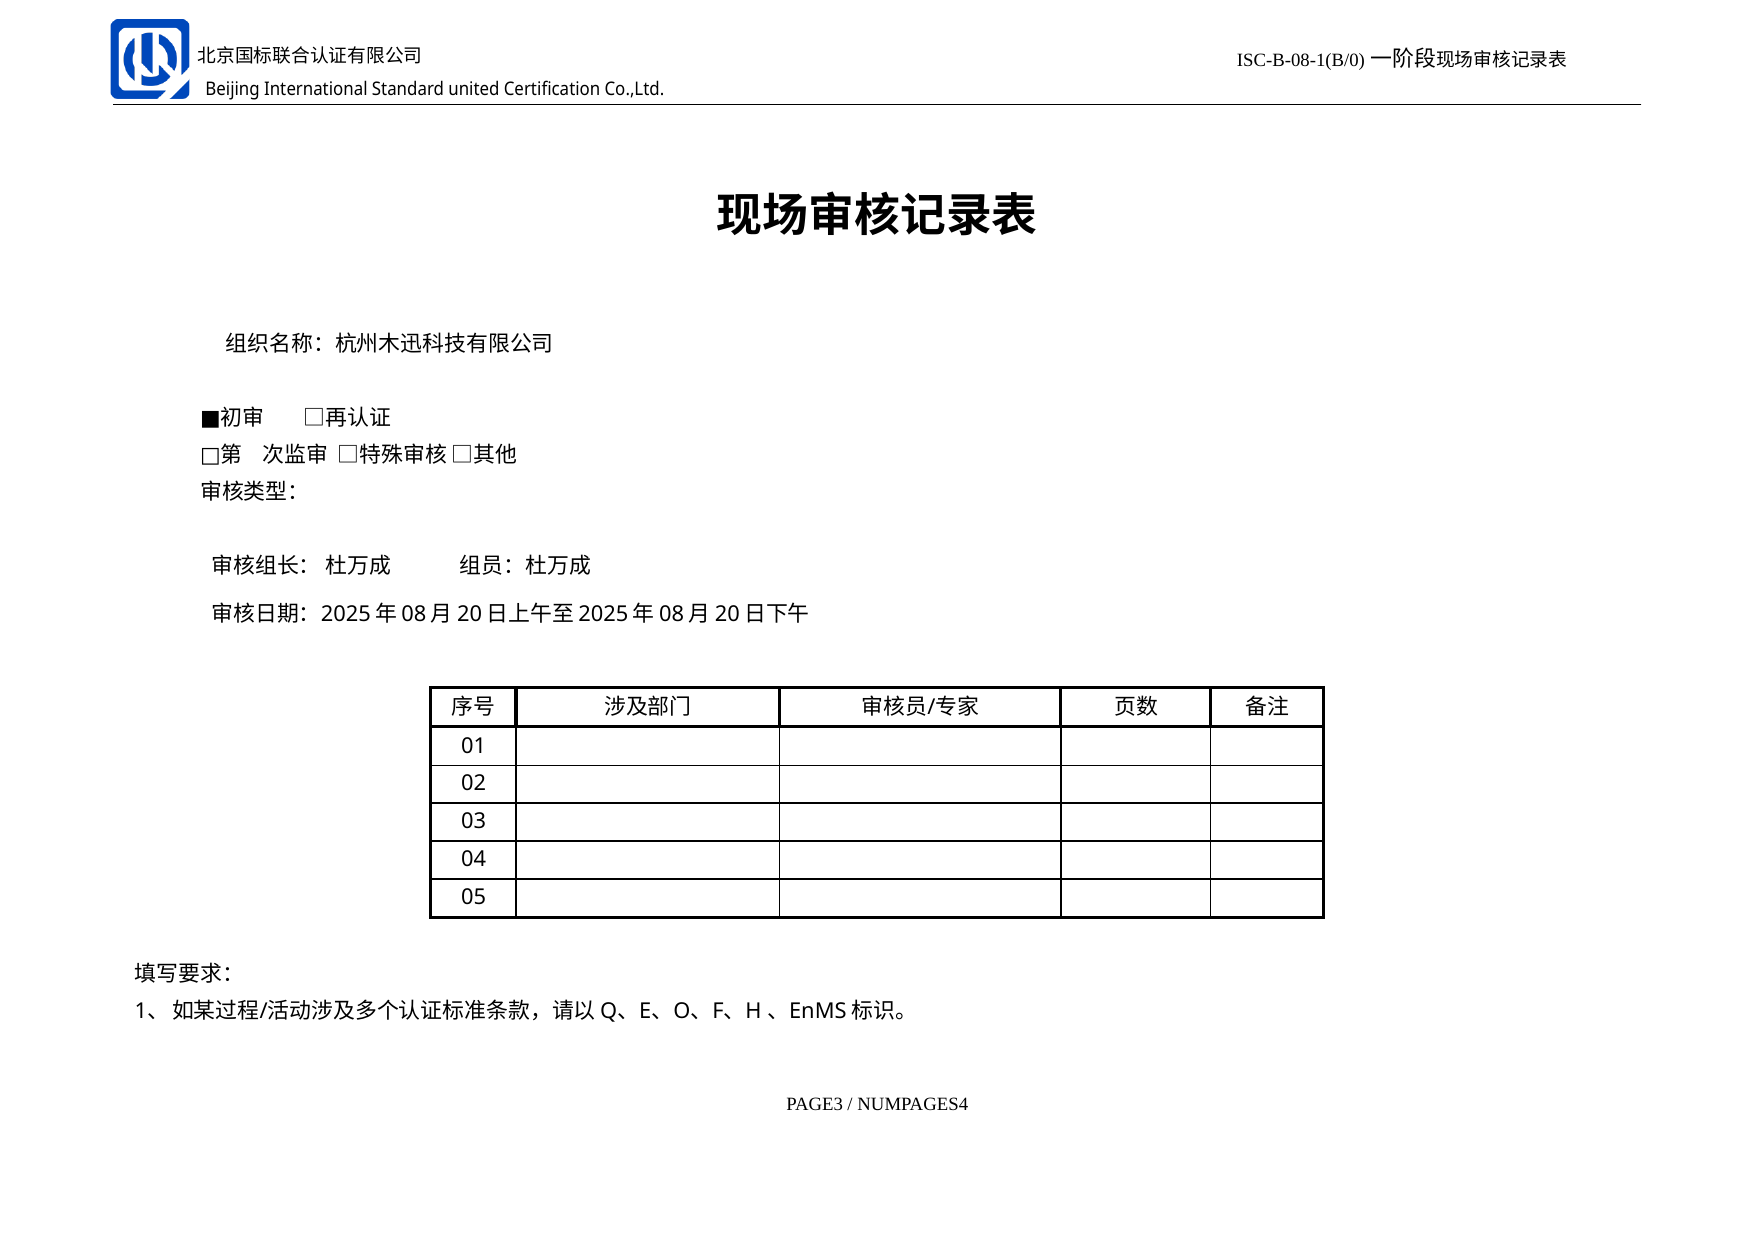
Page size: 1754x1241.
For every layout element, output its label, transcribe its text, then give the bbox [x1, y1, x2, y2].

table_header 备注 [1212, 689, 1322, 725]
table_header 涉及部门 [518, 689, 778, 725]
text 审核日期：2025年08月20日上午至2025年08月20日下午 [112, 596, 1641, 628]
table_cell [1211, 842, 1322, 878]
table_cell [517, 880, 779, 916]
table_cell 04 [432, 842, 515, 878]
table_cell [780, 804, 1060, 840]
list 如某过程/活动涉及多个认证标准条款，请以Q、E、O、F、H 、EnMS标识。 [134, 993, 1641, 1025]
text ■初审 □再认证 [112, 399, 1641, 432]
text □第 次监审 □特殊审核 □其他 [112, 436, 1641, 469]
table_cell [780, 766, 1060, 802]
picture [110, 19, 190, 99]
table_cell [780, 842, 1060, 878]
table_cell 05 [432, 880, 515, 916]
table_cell [1062, 804, 1210, 840]
text 现场审核记录表 [112, 163, 1641, 261]
table_cell [517, 804, 779, 840]
table_cell [1062, 728, 1210, 764]
table_cell [517, 842, 779, 878]
table_cell [1062, 766, 1210, 802]
table_header 审核员/专家 [781, 689, 1059, 725]
table_cell [780, 880, 1060, 916]
text 审核类型： [112, 473, 1641, 506]
table_cell [1211, 728, 1322, 764]
text 审核组长： 杜万成 组员：杜万成 [112, 548, 1641, 580]
table_cell [517, 766, 779, 802]
table_cell [1211, 766, 1322, 802]
table_cell [1062, 880, 1210, 916]
table_cell 02 [432, 766, 515, 802]
text 组织名称：杭州木迅科技有限公司 [112, 326, 1641, 358]
table_cell 01 [432, 728, 515, 764]
table_header 页数 [1062, 689, 1209, 725]
table_cell 03 [432, 804, 515, 840]
table_cell [1062, 842, 1210, 878]
table_cell [1211, 880, 1322, 916]
text 填写要求： [112, 956, 1641, 988]
table_cell [517, 728, 779, 764]
table_header 序号 [432, 689, 514, 725]
table_cell [780, 728, 1060, 764]
table_cell [1211, 804, 1322, 840]
